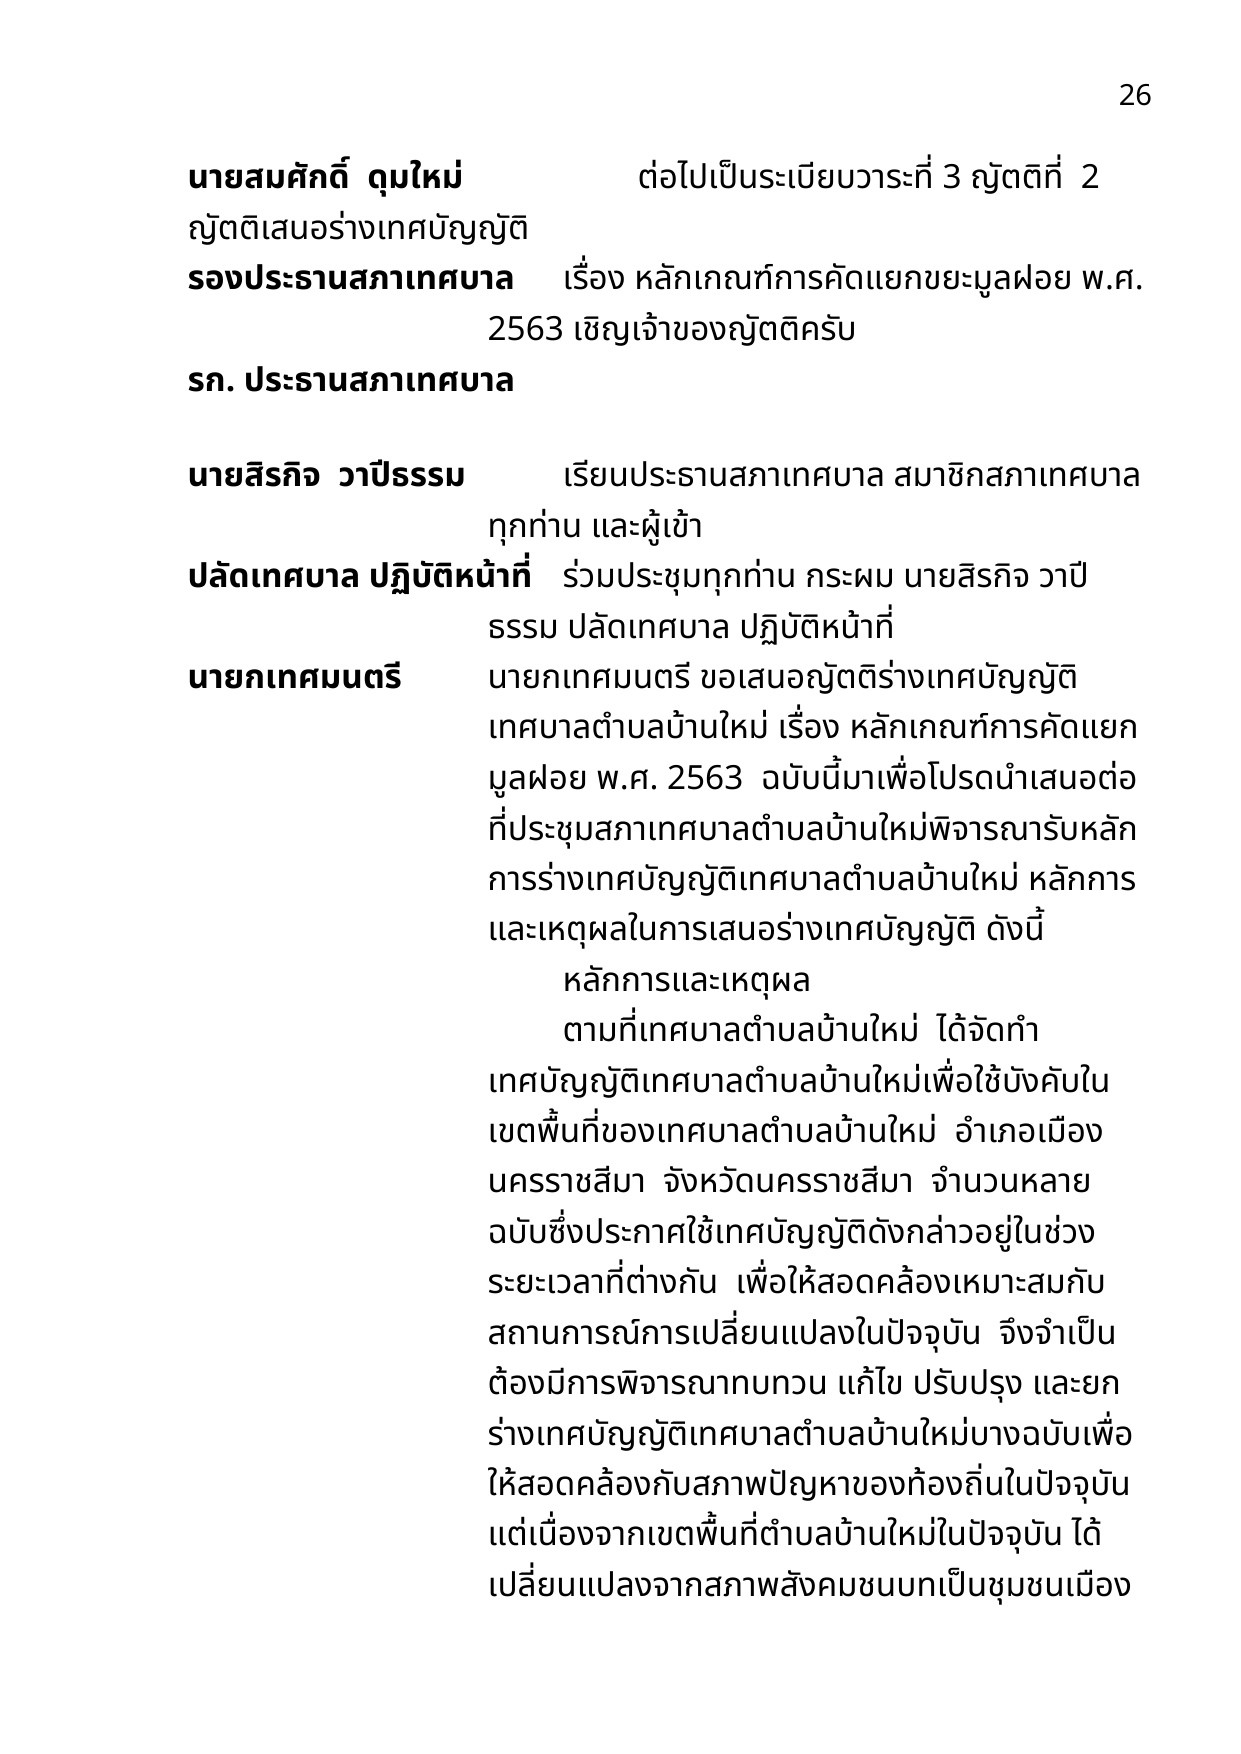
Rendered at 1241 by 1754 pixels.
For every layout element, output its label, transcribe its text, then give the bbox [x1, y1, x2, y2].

text นายกเทศมนตรี นายกเทศมนตรี ขอเสนอญัตติร่างเทศบัญญัติเทศบาลตำบลบ้านใหม่ เรื่อง หลักเกณฑ์การคัดแยกมูลฝอย พ.ศ. 2563 ฉบับนี้มาเพื่อโปรดนำเสนอต่อที่ประชุมสภาเทศบาลตำบลบ้านใหม่พิจารณารับหลักการร่างเทศบัญญัติเทศบาลตำบลบ้านใหม่ หลักการและเหตุผลในการเสนอร่างเทศบัญญัติ ดังนี้ [187, 653, 1152, 956]
text ปลัดเทศบาล ปฏิบัติหน้าที่ ร่วมประชุมทุกท่าน กระผม นายสิรกิจ วาปีธรรม ปลัดเทศบาล ปฏิบัติหน้าที่ [187, 552, 1152, 653]
text นายสมศักดิ์ ดุมใหม่ ต่อไปเป็นระเบียบวาระที่ 3 ญัตติที่ 2 ญัตติเสนอร่างเทศบัญญัติ [187, 153, 1152, 254]
text รองประธานสภาเทศบาล เรื่อง หลักเกณฑ์การคัดแยกขยะมูลฝอย พ.ศ. 2563 เชิญเจ้าของญัตติครับ [187, 254, 1152, 355]
text รก. ประธานสภาเทศบาล [187, 355, 1152, 406]
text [487, 1006, 1152, 1611]
text นายสิรกิจ วาปีธรรม เรียนประธานสภาเทศบาล สมาชิกสภาเทศบาลทุกท่าน และผู้เข้า [187, 451, 1152, 552]
subtitle หลักการและเหตุผล [487, 956, 1152, 1006]
